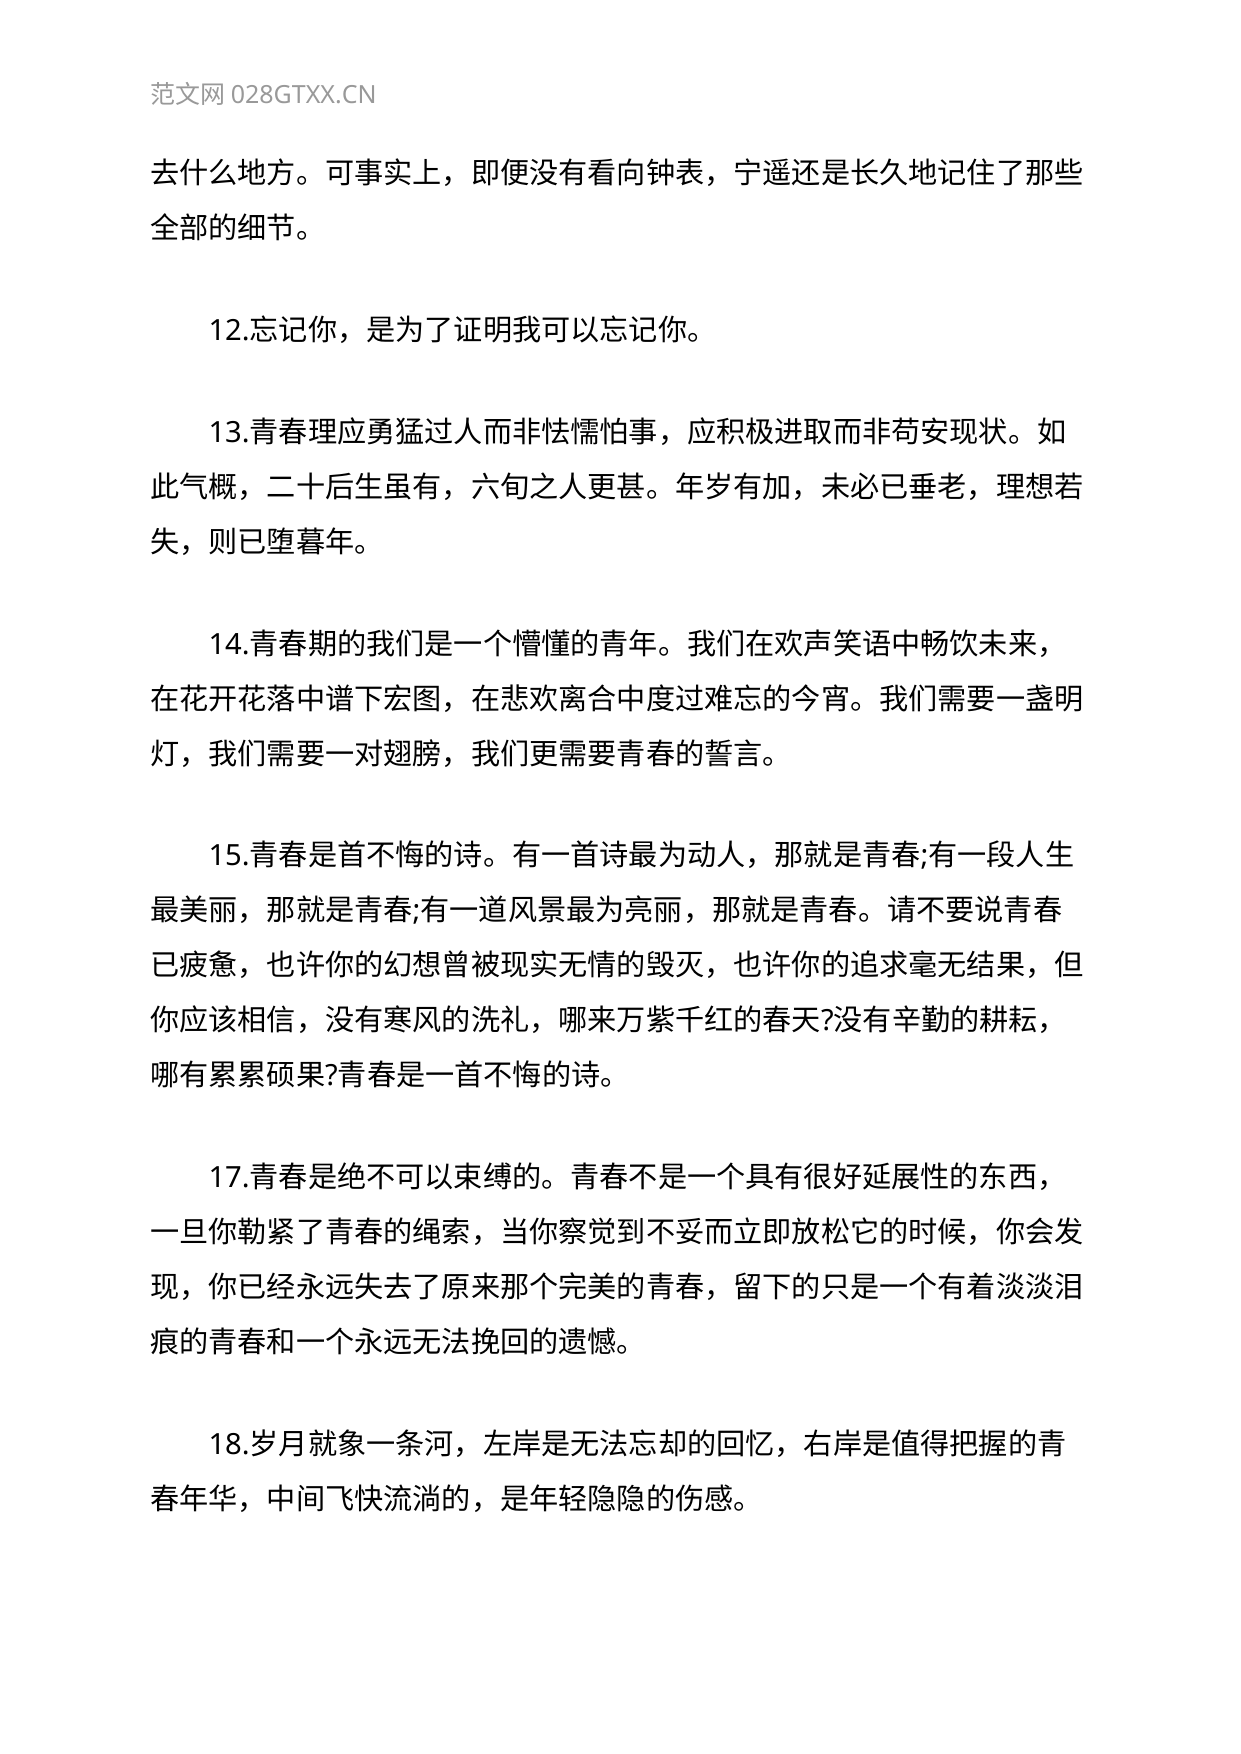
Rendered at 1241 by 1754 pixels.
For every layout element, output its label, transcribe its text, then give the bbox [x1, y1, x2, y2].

text 13.青春理应勇猛过人而非怯懦怕事，应积极进取而非苟安现状。如此气概，二十后生虽有，六旬之人更甚。年岁有加，未必已垂老，理想若失，则已堕暮年。 [150, 409, 1090, 561]
text 15.青春是首不悔的诗。有一首诗最为动人，那就是青春;有一段人生最美丽，那就是青春;有一道风景最为亮丽，那就是青春。请不要说青春已疲惫，也许你的幻想曾被现实无情的毁灭，也许你的追求毫无结果，但你应该相信，没有寒风的洗礼，哪来万紫千红的春天?没有辛勤的耕耘，哪有累累硕果?青春是一首不悔的诗。 [150, 832, 1090, 1094]
text 14.青春期的我们是一个懵懂的青年。我们在欢声笑语中畅饮未来，在花开花落中谱下宏图，在悲欢离合中度过难忘的今宵。我们需要一盏明灯，我们需要一对翅膀，我们更需要青春的誓言。 [150, 620, 1090, 772]
text 12.忘记你，是为了证明我可以忘记你。 [150, 307, 1090, 349]
text 17.青春是绝不可以束缚的。青春不是一个具有很好延展性的东西，一旦你勒紧了青春的绳索，当你察觉到不妥而立即放松它的时候，你会发现，你已经永远失去了原来那个完美的青春，留下的只是一个有着淡淡泪痕的青春和一个永远无法挽回的遗憾。 [150, 1154, 1090, 1361]
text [150, 150, 1090, 247]
text 18.岁月就象一条河，左岸是无法忘却的回忆，右岸是值得把握的青春年华，中间飞快流淌的，是年轻隐隐的伤感。 [150, 1420, 1090, 1518]
